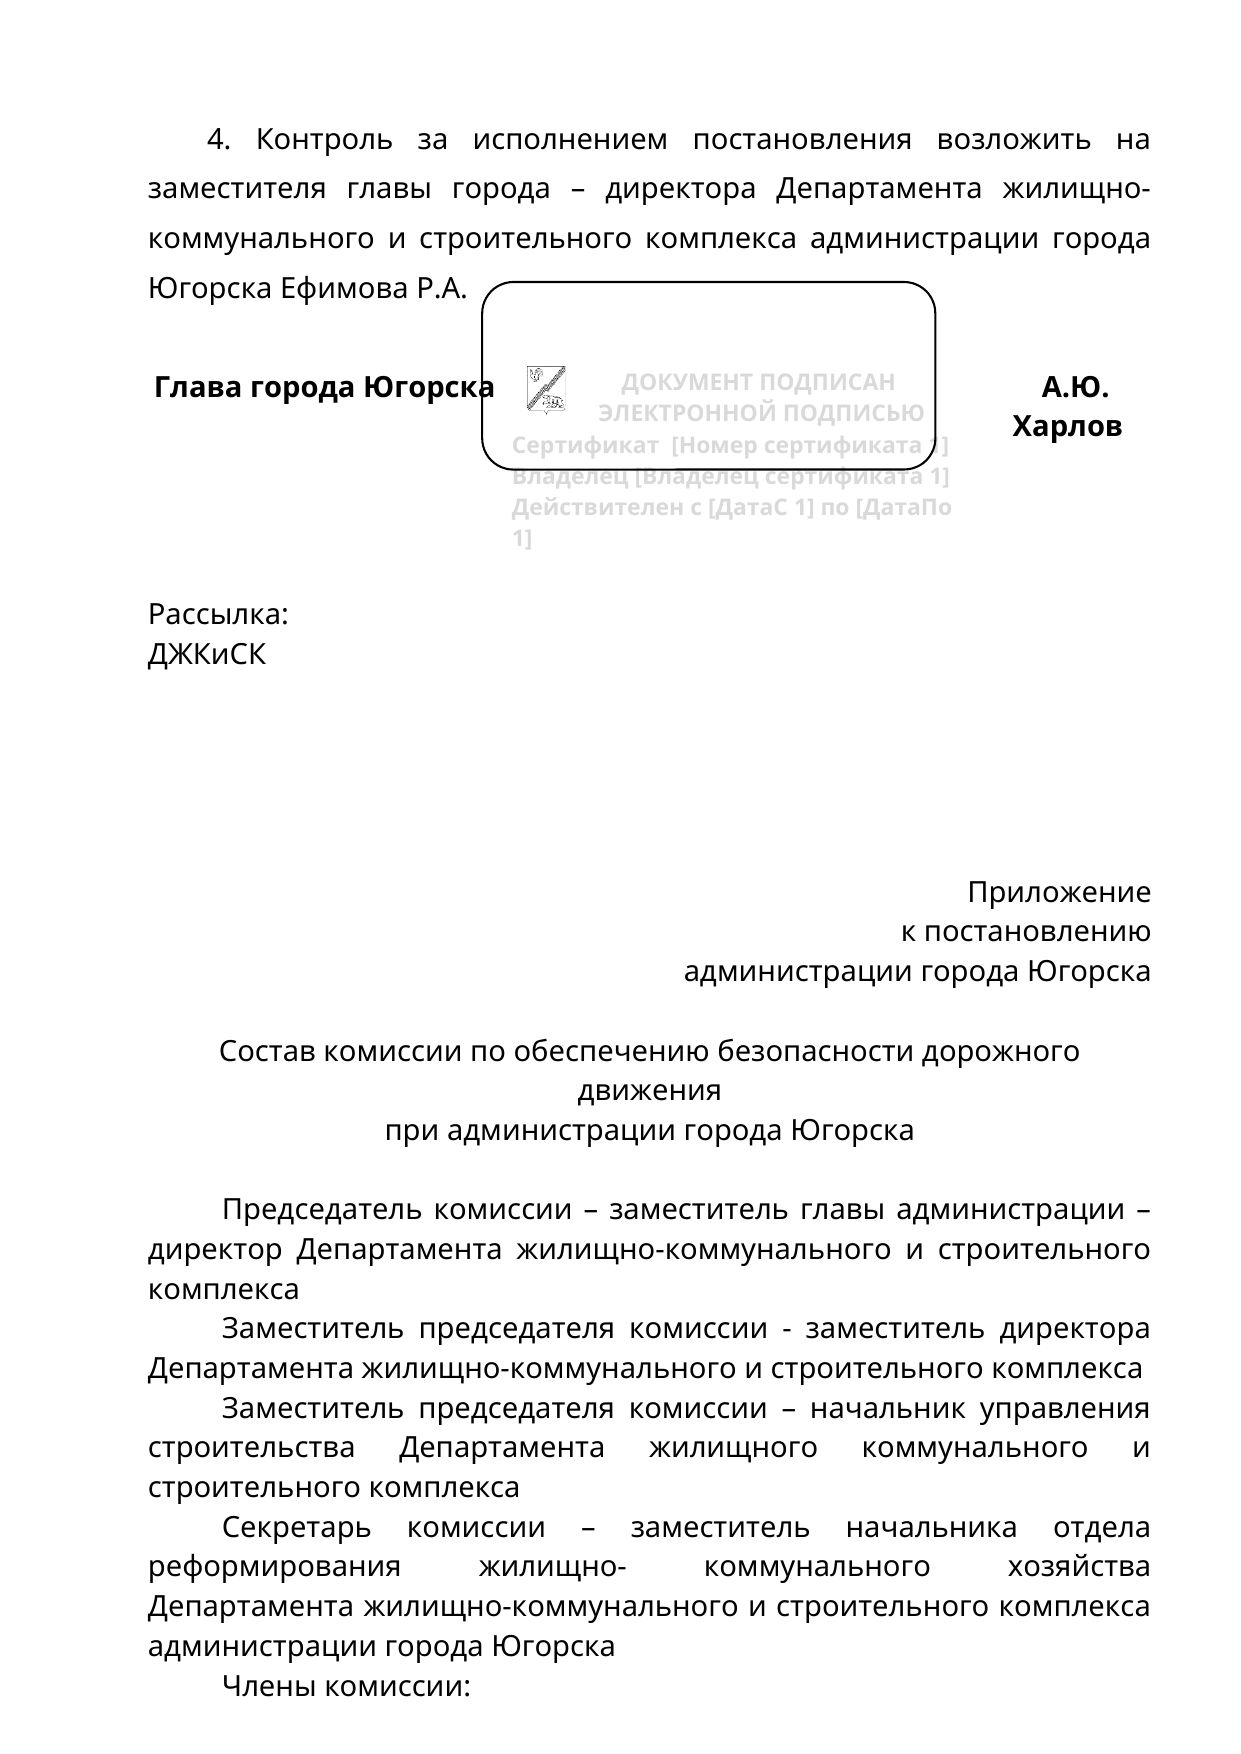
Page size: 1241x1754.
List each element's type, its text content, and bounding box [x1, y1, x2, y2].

text Заместитель председателя комиссии - заместитель директора Департамента жилищно-коммунального и строительного комплекса [148, 1308, 1152, 1387]
text администрации города Югорска [148, 950, 1152, 990]
text при администрации города Югорска [148, 1109, 1152, 1149]
text Члены комиссии: [148, 1665, 1152, 1704]
text Приложение [148, 871, 1152, 911]
text Секретарь комиссии – заместитель начальника отдела реформирования жилищно- коммунального хозяйства Департамента жилищно-коммунального и строительного комплекса администрации города Югорска [148, 1506, 1152, 1665]
text ДЖКиСК [148, 633, 1152, 673]
text Состав комиссии по обеспечению безопасности дорожного движения [148, 1030, 1152, 1109]
table_header А.Ю. Харлов [964, 366, 1172, 553]
text Заместитель председателя комиссии – начальник управления строительства Департамента жилищного коммунального и строительного комплекса [148, 1387, 1152, 1506]
text Рассылка: [148, 593, 1152, 633]
text 4. Контроль за исполнением постановления возложить на заместителя главы города – директора Департамента жилищно-коммунального и строительного комплекса администрации города Югорска Ефимова Р.А. [148, 118, 1152, 307]
table_header Глава города Югорска [148, 366, 506, 553]
text Председатель комиссии – заместитель главы администрации – директор Департамента жилищно-коммунального и строительного комплекса [148, 1188, 1152, 1308]
text к постановлению [148, 911, 1152, 950]
table_header ДОКУМЕНТ ПОДПИСАН ЭЛЕКТРОННОЙ ПОДПИСЬЮ Сертификат [Номер сертификата 1] Владелец [Владелец сертификата 1] Действителен с [ДатаС 1] по [ДатаПо 1] [506, 366, 964, 553]
